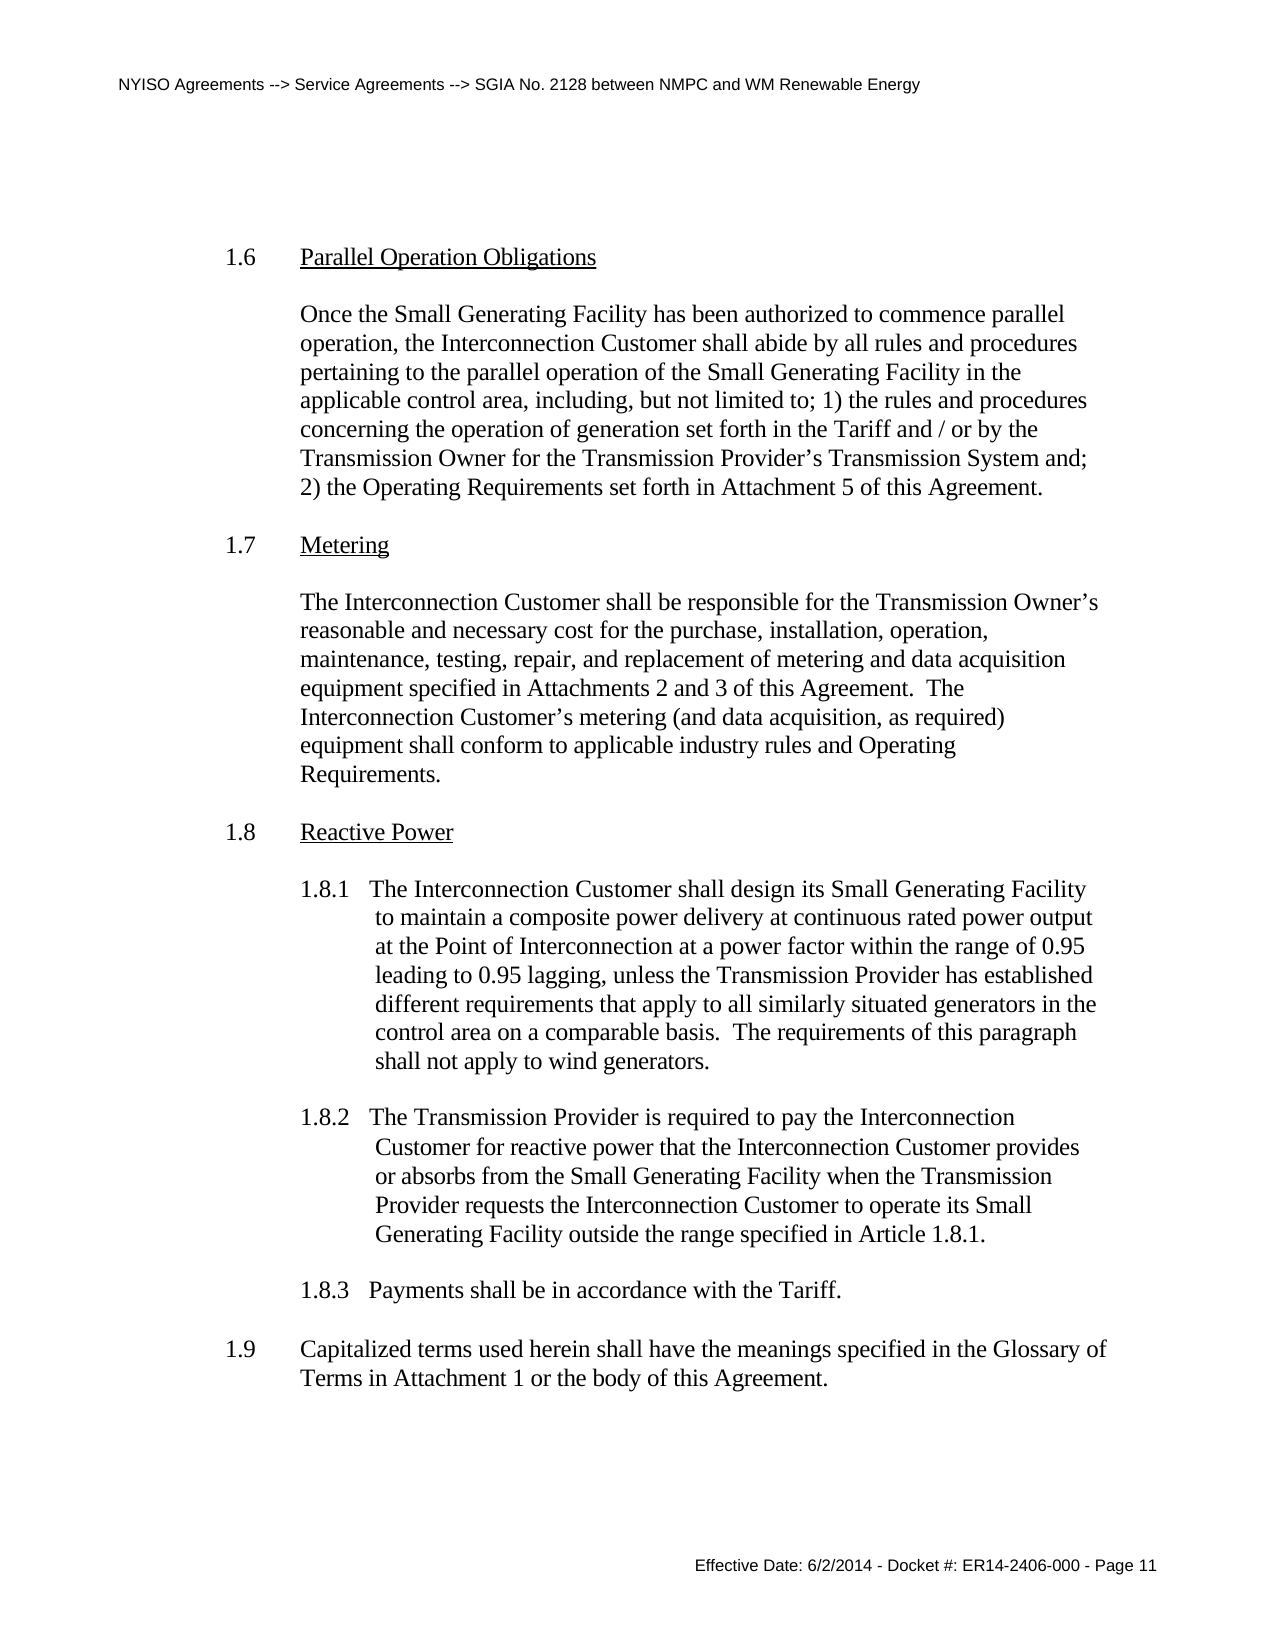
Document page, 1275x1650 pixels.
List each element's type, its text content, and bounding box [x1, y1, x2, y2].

text 1.9 Capitalized terms used herein shall have the meanings specified in the Glossary of [225, 1334, 1275, 1363]
text The Interconnection Customer shall be responsible for the Transmission Owner’s reasonable and necessary cost for the purchase, installation, operation, maintenance, testing, repair, and replacement of metering and data acquisition equipment specified in Attachments 2 and 3 of this Agreement. The Interconnection Customer’s metering (and data acquisition, as required) equipment shall conform to applicable industry rules and Operating Requirements. [300, 587, 1134, 788]
text Terms in Attachment 1 or the body of this Agreement. [300, 1363, 1275, 1392]
text 1.8.2 The Transmission Provider is required to pay the Interconnection [300, 1103, 1275, 1132]
text 1.8.3 Payments shall be in accordance with the Tariff. [300, 1276, 1275, 1304]
text 1.8.1 The Interconnection Customer shall design its Small Generating Facility to maintain a composite power delivery at continuous rated power output at the Point of Interconnection at a power factor within the range of 0.95 leading to 0.95 lagging, unless the Transmission Provider has established different requirements that apply to all similarly situated generators in the control area on a comparable basis. The requirements of this paragraph shall not apply to wind generators. [300, 874, 1132, 1075]
text 2) the Operating Requirements set forth in Attachment 5 of this Agreement. [300, 472, 1275, 501]
text Once the Small Generating Facility has been authorized to commence parallel operation, the Interconnection Customer shall abide by all rules and procedures pertaining to the parallel operation of the Small Generating Facility in the applicable control area, including, but not limited to; 1) the rules and procedures concerning the operation of generation set forth in the Tariff and / or by the Transmission Owner for the Transmission Provider’s Transmission System and; [300, 299, 1124, 472]
text 1.8 Reactive Power [225, 817, 1275, 846]
text Customer for reactive power that the Interconnection Customer provides or absorbs from the Small Generating Facility when the Transmission Provider requests the Interconnection Customer to operate its Small Generating Facility outside the range specified in Article 1.8.1. [375, 1132, 1121, 1248]
text 1.7 Metering [225, 530, 1275, 559]
text 1.6 Parallel Operation Obligations [225, 243, 1275, 271]
